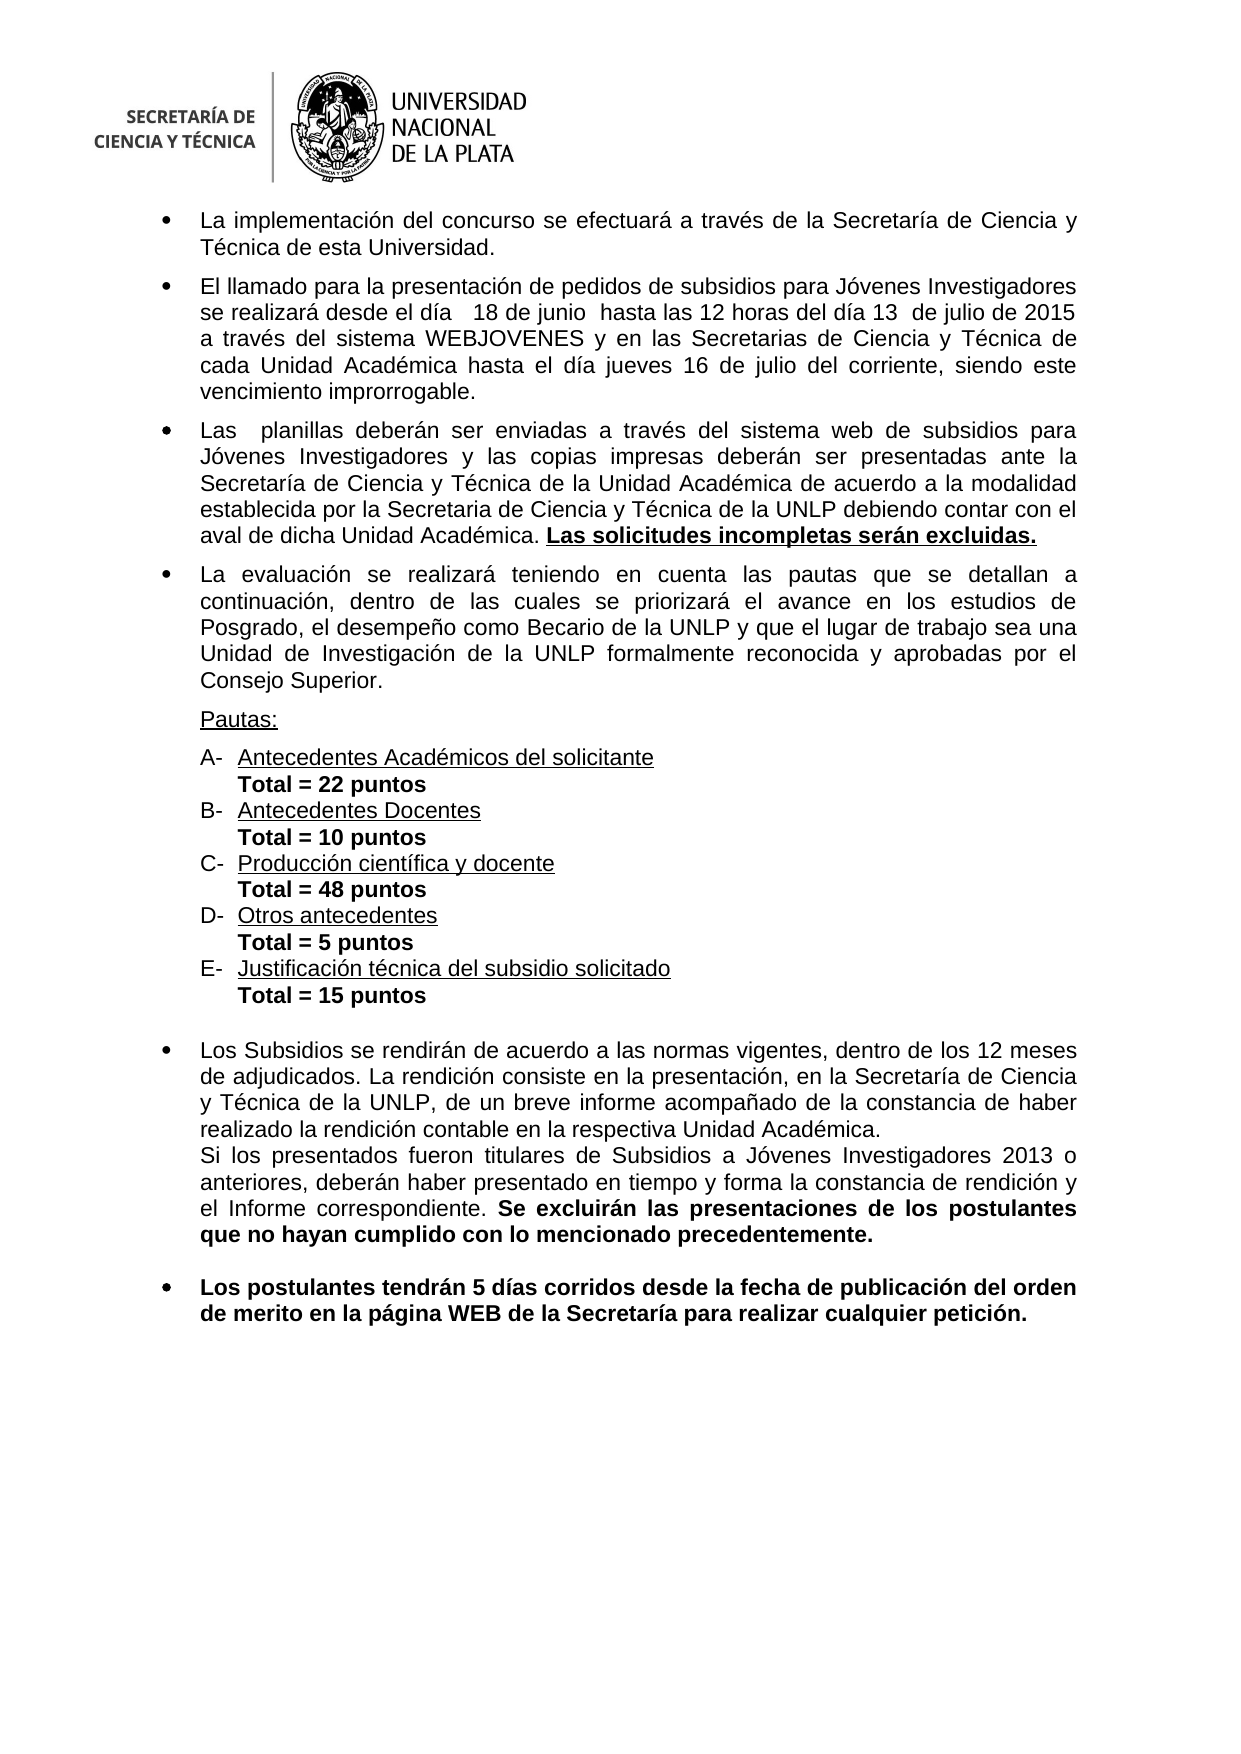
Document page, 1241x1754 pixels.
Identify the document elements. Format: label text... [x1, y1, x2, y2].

picture [7, 46, 594, 208]
subtitle Producción científica y docente [200, 850, 1078, 876]
subtitle Total = 10 puntos [237, 823, 1078, 850]
list La implementación del concurso se efectuará a través de de Ciencia y Técnica de esta Universidad. [162, 118, 1078, 260]
list Los postulantes tendrán 5 días corridos desde la fecha de publicación del orden de merito en la página WEB de para realizar cualquier petición. [162, 1274, 1078, 1327]
text Si los presentados fueron titulares de Subsidios a Jóvenes Investigadores 2013 o anteriores, deberán haber presentado en tiempo y forma la constancia de rendición y el Informe correspondiente. Se excluirán las presentaciones de los postulantes que no hayan cumplido con lo mencionado precedentemente. [200, 1142, 1078, 1247]
subtitle Antecedentes Académicos del solicitante [200, 744, 1078, 771]
subtitle Total = 48 puntos [237, 876, 1078, 902]
subtitle Otros antecedentes [200, 902, 1078, 929]
list Las planillas deberán ser enviadas a través del sistema web de subsidios para Jóvenes Investigadores y las copias impresas deberán ser presentadas ante de Ciencia y Técnica de de acuerdo a la modalidad establecida por de Ciencia y Técnica de debiendo contar con el aval de dicha Unidad Académica. Las solicitudes incompletas serán excluidas. [162, 417, 1078, 549]
list Los Subsidios se rendirán de acuerdo a las normas vigentes, dentro de los 12 meses de adjudicados. La rendición consiste en la presentación, en de Ciencia y Técnica de , de un breve informe acompañado de la constancia de haber realizado la rendición contable en la respectiva Unidad Académica. [162, 1037, 1078, 1142]
text Pautas: [162, 706, 1078, 732]
list La evaluación se realizará teniendo en cuenta las pautas que se detallan a continuación, dentro de las cuales se priorizará el avance en los estudios de Posgrado, el desempeño como Becario de y que el lugar de trabajo sea una Unidad de Investigación de formalmente reconocida y aprobadas por el Consejo Superior. [162, 561, 1078, 693]
text Total = 5 puntos [237, 929, 1078, 955]
subtitle Total = 22 puntos [237, 771, 1078, 797]
subtitle Antecedentes Docentes [200, 797, 1078, 823]
subtitle Justificación técnica del subsidio solicitado [200, 955, 1078, 982]
list El llamado para la presentación de pedidos de subsidios para Jóvenes Investigadores se realizará desde el día 18 de junio hasta las 12 horas del día 13 de julio de 2015 a través del sistema WEBJOVENES y en las Secretarias de Ciencia y Técnica de cada Unidad Académica hasta el día jueves 16 de julio del corriente, siendo este vencimiento improrrogable. [162, 273, 1078, 404]
subtitle Total = 15 puntos [237, 982, 1078, 1008]
